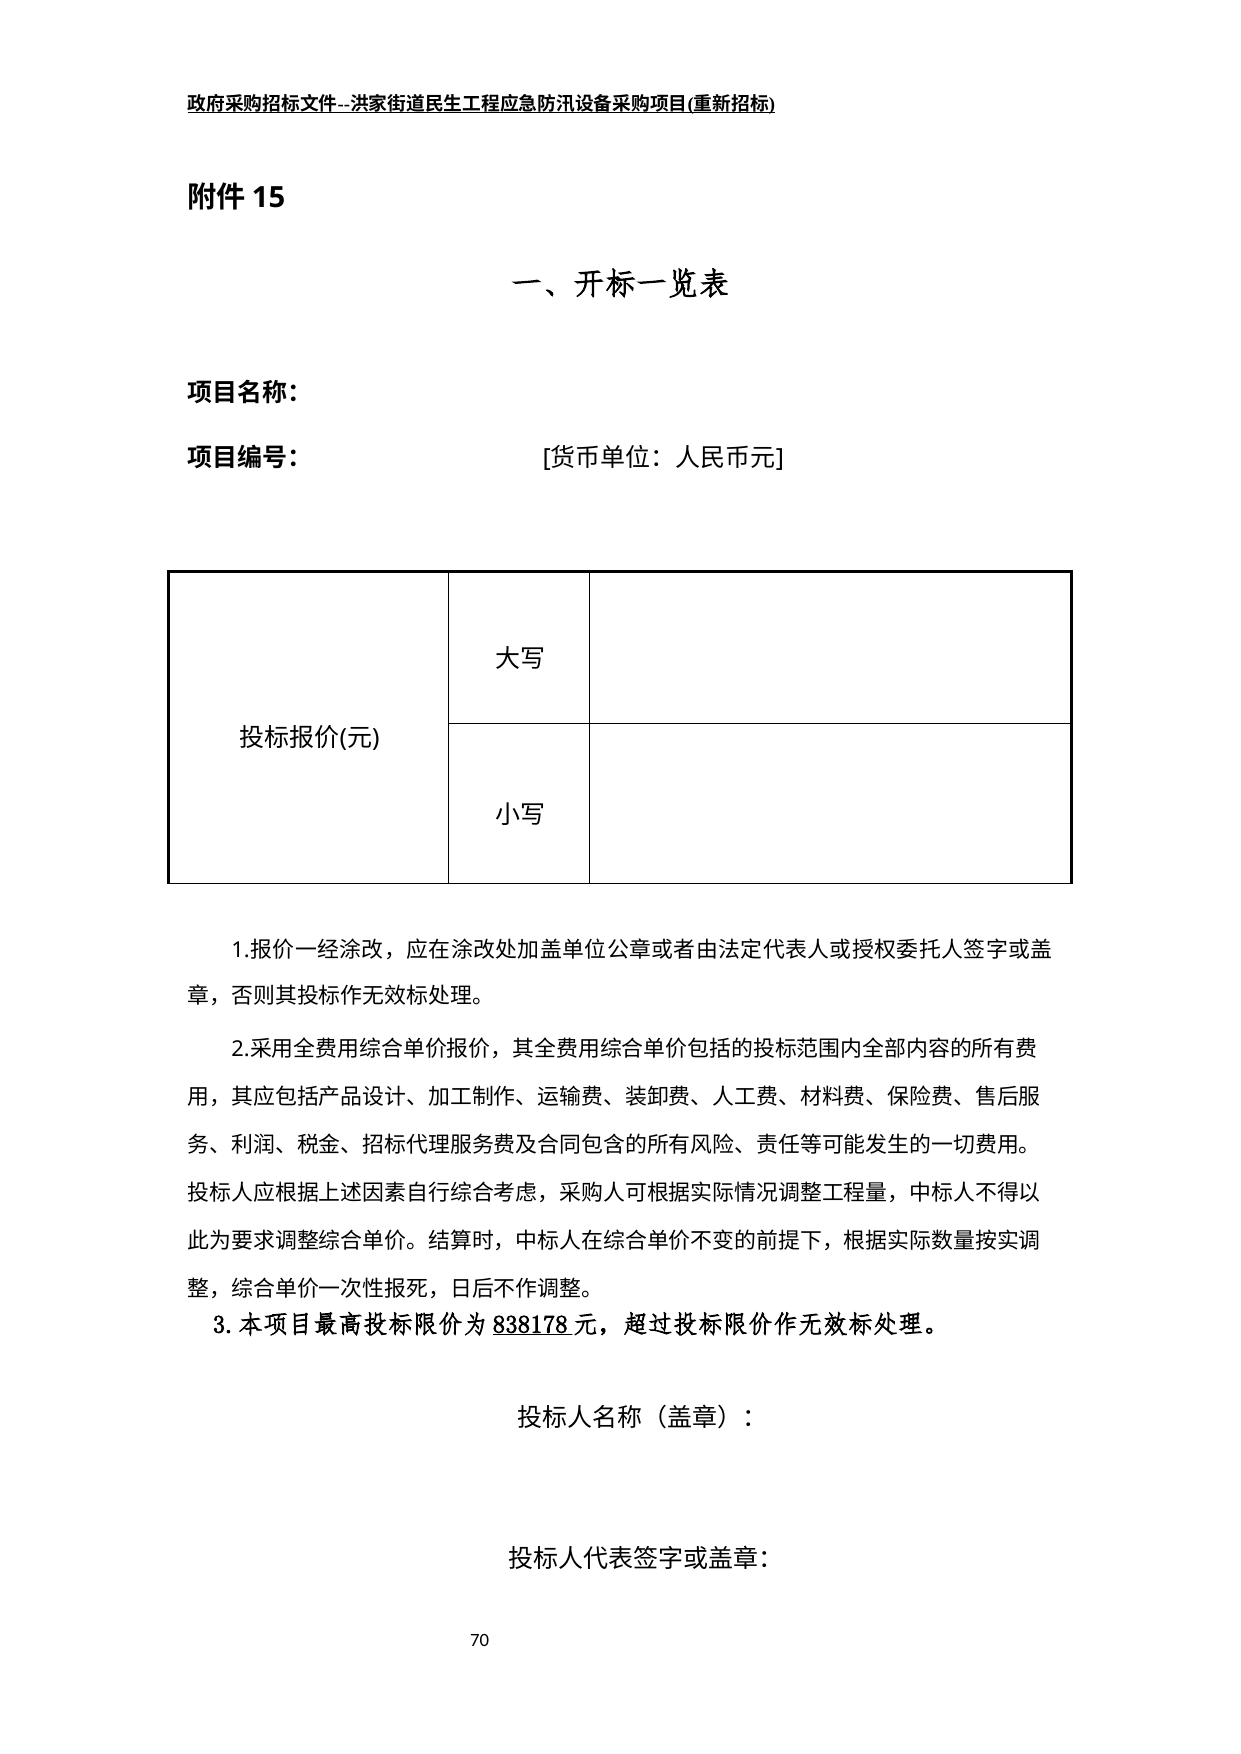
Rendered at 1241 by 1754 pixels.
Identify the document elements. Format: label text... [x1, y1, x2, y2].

text 一、开标一览表 [187, 248, 1053, 313]
table_header [590, 573, 1070, 723]
table_cell 小写 [449, 724, 589, 882]
text 投标人代表签字或盖章： [187, 1524, 1053, 1589]
text 附件15 [187, 162, 1053, 227]
text 项目编号： [货币单位：人民币元] [187, 423, 1053, 488]
table_cell [590, 724, 1070, 882]
text 投标人名称（盖章）： [231, 1383, 1053, 1448]
table_header 投标报价(元) [170, 573, 448, 882]
text 项目名称： [187, 358, 1053, 423]
text 1.报价一经涂改，应在涂改处加盖单位公章或者由法定代表人或授权委托人签字或盖章，否则其投标作无效标处理。 [187, 921, 1053, 1013]
table_header 大写 [449, 573, 589, 723]
text 3.本项目最高投标限价为838178元，超过投标限价作无效标处理。 [187, 1306, 1053, 1338]
text 2.采用全费用综合单价报价，其全费用综合单价包括的投标范围内全部内容的所有费用，其应包括产品设计、加工制作、运输费、装卸费、人工费、材料费、保险费、售后服务、利润、税金、招标代理服务费及合同包含的所有风险、责任等可能发生的一切费用。投标人应根据上述因素自行综合考虑，采购人可根据实际情况调整工程量，中标人不得以此为要求调整综合单价。结算时，中标人在综合单价不变的前提下，根据实际数量按实调整，综合单价一次性报死，日后不作调整。 [187, 1018, 1053, 1306]
